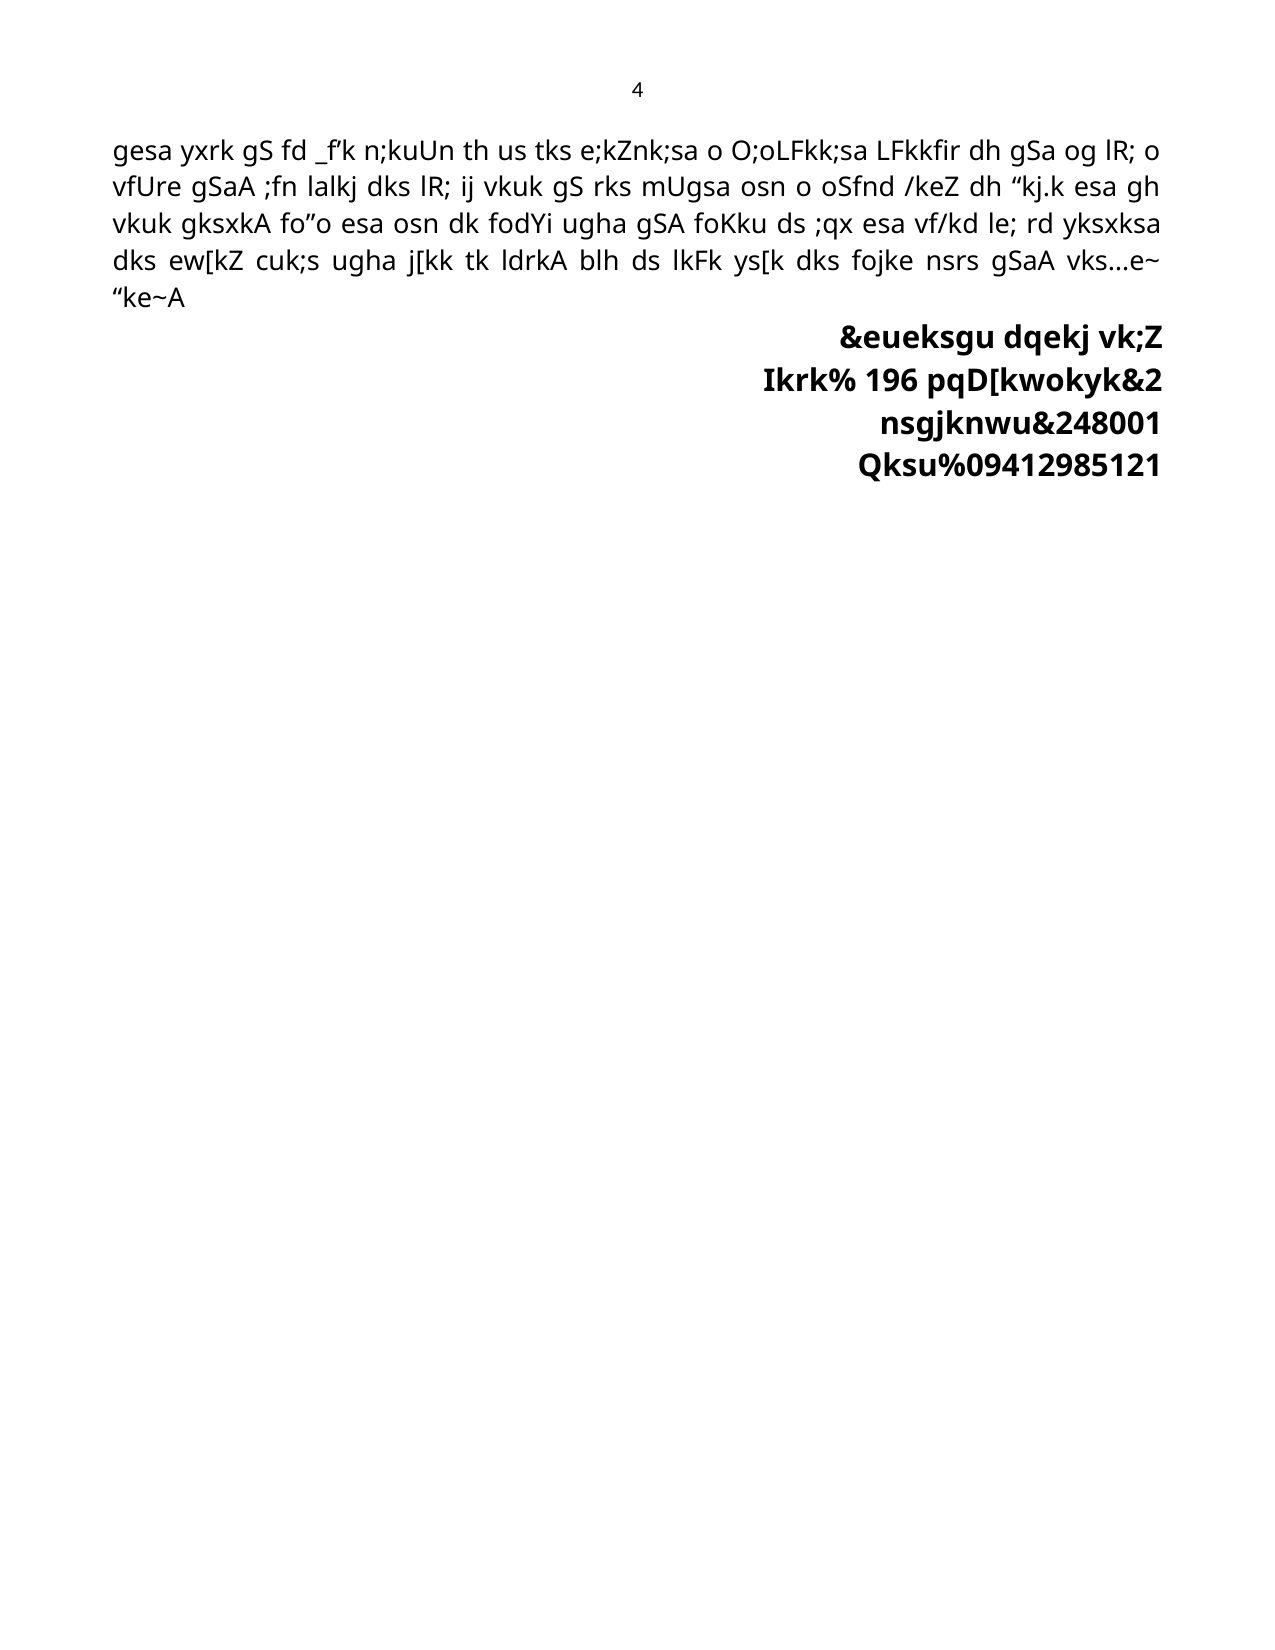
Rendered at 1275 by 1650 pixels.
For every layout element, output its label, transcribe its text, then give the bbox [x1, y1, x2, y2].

text Ikrk% 196 pqD[kwokyk&2 [112, 358, 1162, 401]
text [112, 131, 1162, 315]
text &eueksgu dqekj vk;Z [112, 315, 1162, 358]
text nsgjknwu&248001 [112, 401, 1162, 443]
text Qksu%09412985121 [112, 443, 1162, 486]
